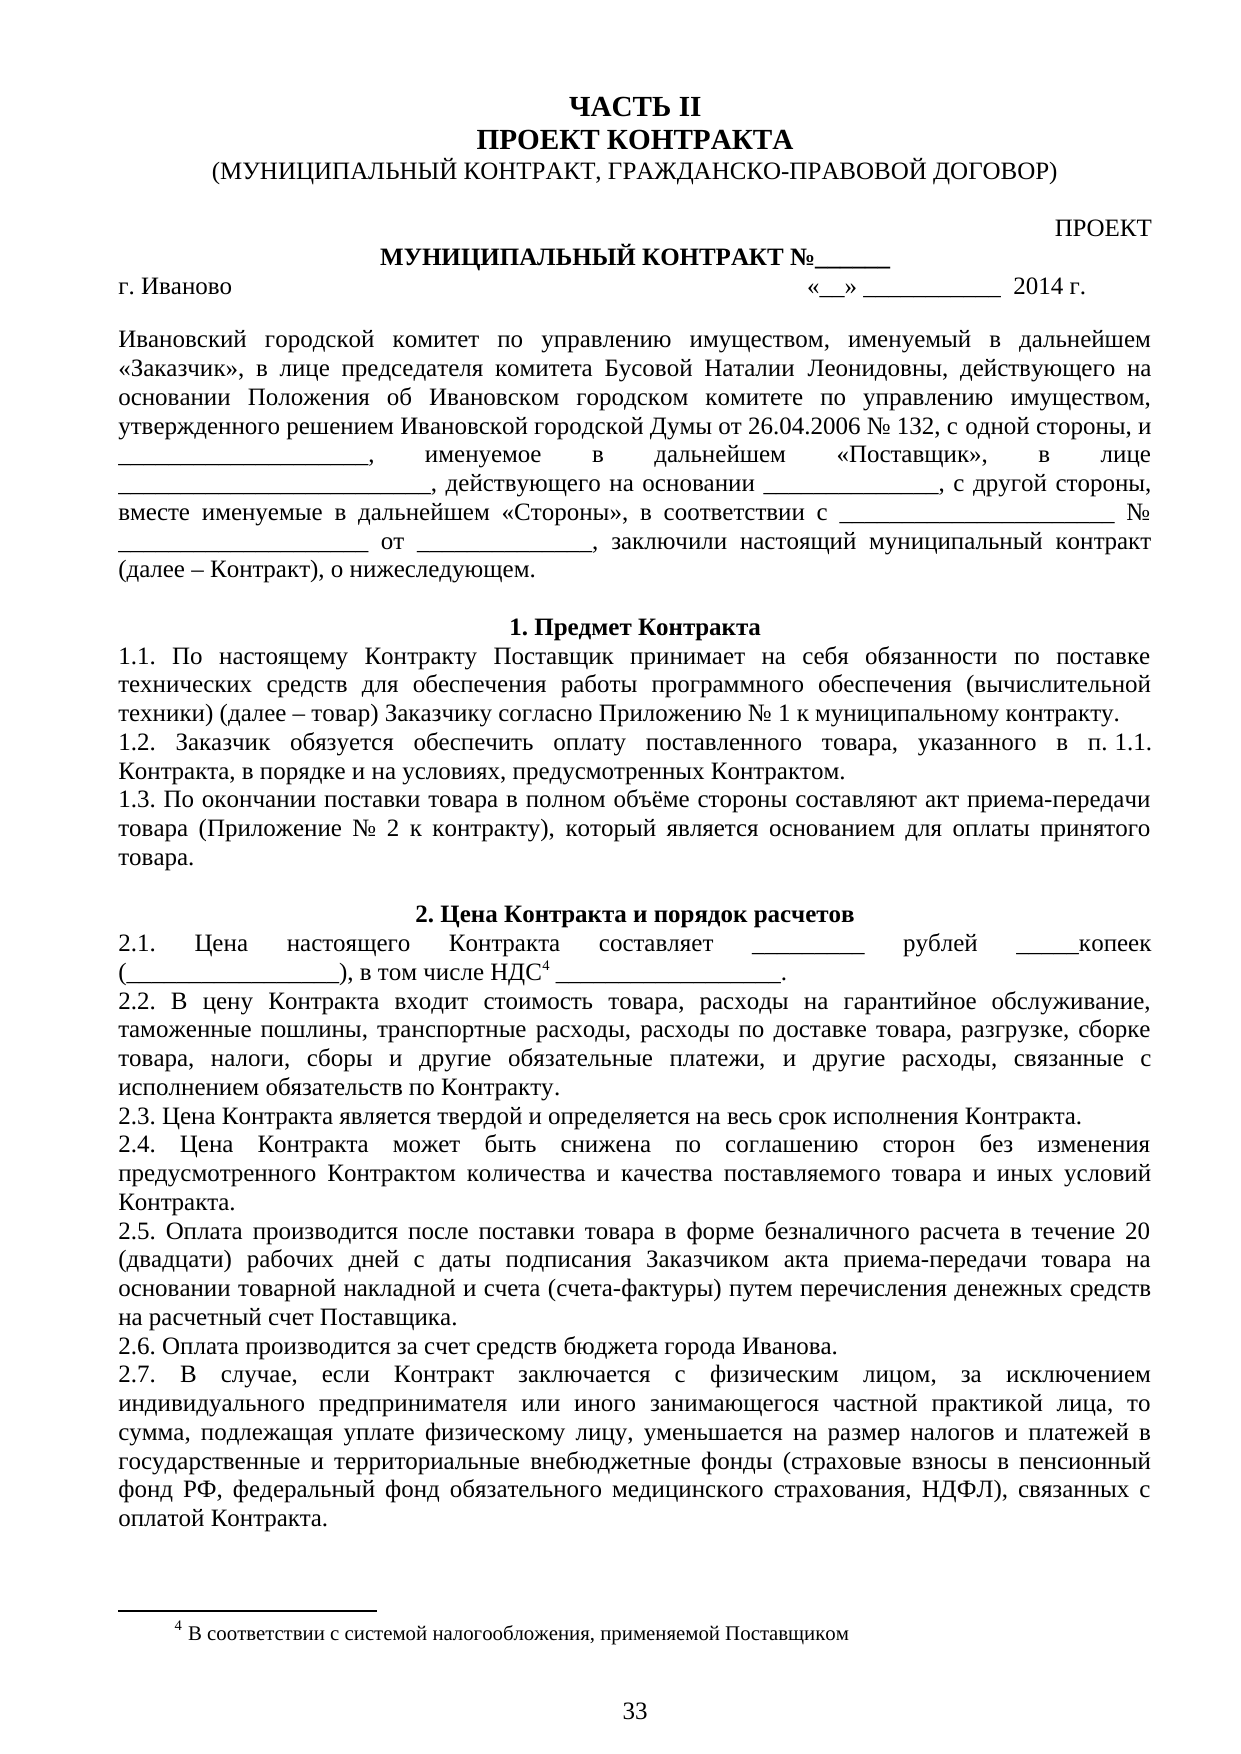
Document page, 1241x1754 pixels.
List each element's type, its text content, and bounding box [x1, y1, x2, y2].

text 1. Предмет Контракта [118, 612, 1152, 641]
text 1.2. Заказчик обязуется обеспечить оплату поставленного товара, указанного в п. 1.1. Контракта, в порядке и на условиях, предусмотренных Контрактом. [118, 727, 1152, 784]
text МУНИЦИПАЛЬНЫЙ КОНТРАКТ №______ [118, 242, 1152, 271]
text 1.3. По окончании поставки товара в полном объёме стороны составляют акт приема-передачи товара (Приложение № 2 к контракту), который является основанием для оплаты принятого товара. [118, 784, 1152, 871]
text 2.1. Цена настоящего Контракта составляет _________ рублей _____копеек (_________________), в том числе НДС __________________. [118, 928, 1152, 986]
text 1.1. По настоящему Контракту Поставщик принимает на себя обязанности по поставке технических средств для обеспечения работы программного обеспечения (вычислительной техники) (далее – товар) Заказчику согласно Приложению № 1 к муниципальному контракту. [118, 641, 1152, 727]
text Часть II [118, 89, 1152, 122]
text г. Иваново «__» ___________ 2014 г. [118, 271, 1152, 299]
text Проект контракта [118, 122, 1152, 156]
text (МУНИЦИПАЛЬНЫЙ КОНТРАКТ, ГРАЖДАНСКО-ПРАВОВОЙ ДОГОВОР) [118, 156, 1152, 184]
text 2. Цена Контракта и порядок расчетов [118, 899, 1152, 928]
text 2.6. Оплата производится за счет средств бюджета города Иванова. [118, 1331, 1152, 1359]
text 2.5. Оплата производится после поставки товара в форме безналичного расчета в течение 20 (двадцати) рабочих дней с даты подписания Заказчиком акта приема-передачи товара на основании товарной накладной и счета (счета-фактуры) путем перечисления денежных средств на расчетный счет Поставщика. [118, 1216, 1152, 1331]
text 2.2. В цену Контракта входит стоимость товара, расходы на гарантийное обслуживание, таможенные пошлины, транспортные расходы, расходы по доставке товара, разгрузке, сборке товара, налоги, сборы и другие обязательные платежи, и другие расходы, связанные с исполнением обязательств по Контракту. [118, 986, 1152, 1101]
text 2.3. Цена Контракта является твердой и определяется на весь срок исполнения Контракта. [118, 1101, 1152, 1129]
text Ивановский городской комитет по управлению имуществом, именуемый в дальнейшем «Заказчик», в лице председателя комитета Бусовой Наталии Леонидовны, действующего на основании Положения об Ивановском городском комитете по управлению имуществом, утвержденного решением Ивановской городской Думы от 26.04.2006 № 132, с одной стороны, и ____________________, именуемое в дальнейшем «Поставщик», в лице _________________________, действующего на основании ______________, с другой стороны, вместе именуемые в дальнейшем «Стороны», в соответствии с ______________________ № ____________________ от ______________, заключили настоящий муниципальный контракт (далее – Контракт), о нижеследующем. [118, 324, 1152, 583]
text 2.4. Цена Контракта может быть снижена по соглашению сторон без изменения предусмотренного Контрактом количества и качества поставляемого товара и иных условий Контракта. [118, 1129, 1152, 1216]
text 2.7. В случае, если Контракт заключается с физическим лицом, за исключением индивидуального предпринимателя или иного занимающегося частной практикой лица, то сумма, подлежащая уплате физическому лицу, уменьшается на размер налогов и платежей в государственные и территориальные внебюджетные фонды (страховые взносы в пенсионный фонд РФ, федеральный фонд обязательного медицинского страхования, НДФЛ), связанных с оплатой Контракта. [118, 1359, 1152, 1532]
text ПРОЕКТ [118, 213, 1152, 242]
